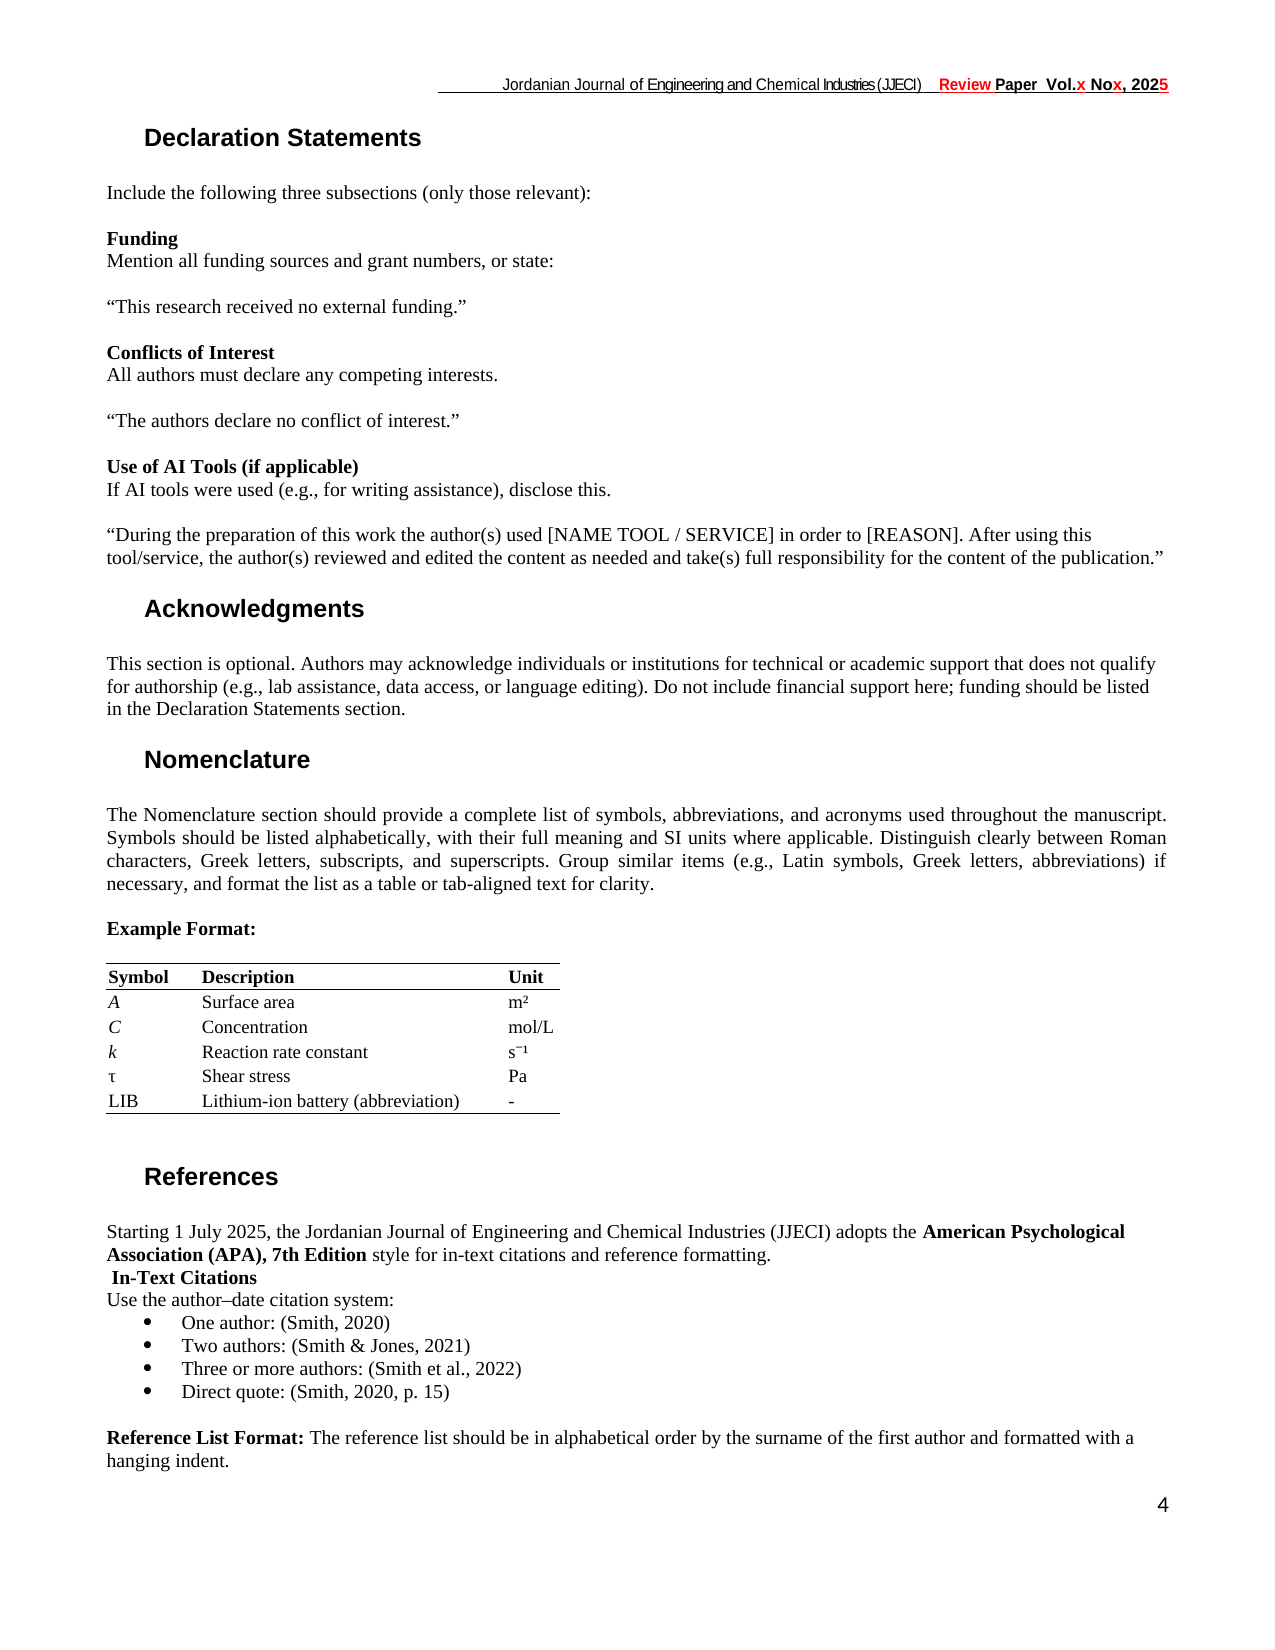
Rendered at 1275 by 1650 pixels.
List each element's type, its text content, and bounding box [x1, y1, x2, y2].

text All authors must declare any competing interests. [106, 363, 1168, 386]
table_cell Reaction rate constant [200, 1039, 507, 1064]
table_cell C [106, 1014, 200, 1039]
list Direct quote: (Smith, 2020, p. 15) [144, 1380, 1168, 1403]
list Two authors: (Smith & Jones, 2021) [144, 1334, 1168, 1357]
text “The authors declare no conflict of interest.” [106, 409, 1168, 432]
table_header Description [200, 964, 507, 989]
subtitle Declaration Statements [144, 123, 1168, 152]
text Funding [106, 227, 1168, 249]
subtitle Nomenclature [144, 745, 1168, 774]
table_cell k [106, 1039, 200, 1064]
table_cell Pa [507, 1064, 560, 1088]
text If AI tools were used (e.g., for writing assistance), disclose this. [106, 477, 1168, 500]
text Include the following three subsections (only those relevant): [106, 181, 1168, 204]
table_cell Surface area [200, 990, 507, 1014]
text “This research received no external funding.” [106, 295, 1168, 318]
table_cell m² [507, 990, 560, 1014]
subtitle References [144, 1162, 1168, 1191]
table_cell s⁻¹ [507, 1039, 560, 1064]
text Starting 1 July 2025, the Jordanian Journal of Engineering and Chemical Industries (JJECI) adopts the American Psychological Association (APA), 7th Edition style for in-text citations and reference formatting. [106, 1220, 1168, 1266]
table_cell mol/L [507, 1014, 560, 1039]
text In-Text Citations [106, 1266, 1168, 1288]
table_cell Lithium-ion battery (abbreviation) [200, 1089, 507, 1113]
table_header Unit [507, 964, 560, 989]
list One author: (Smith, 2020) [144, 1311, 1168, 1334]
subtitle Acknowledgments [144, 594, 1168, 622]
table_cell LIB [106, 1089, 200, 1113]
text The Nomenclature section should provide a complete list of symbols, abbreviations, and acronyms used throughout the manuscript. Symbols should be listed alphabetically, with their full meaning and SI units where applicable. Distinguish clearly between Roman characters, Greek letters, subscripts, and superscripts. Group similar items (e.g., Latin symbols, Greek letters, abbreviations) if necessary, and format the list as a table or tab-aligned text for clarity. [106, 803, 1168, 894]
text Use of AI Tools (if applicable) [106, 455, 1168, 477]
text “During the preparation of this work the author(s) used [NAME TOOL / SERVICE] in order to [REASON]. After using this tool/service, the author(s) reviewed and edited the content as needed and take(s) full responsibility for the content of the publication.” [106, 523, 1168, 569]
text Reference List Format: The reference list should be in alphabetical order by the surname of the first author and formatted with a hanging indent. [106, 1426, 1168, 1471]
table_cell Shear stress [200, 1064, 507, 1088]
text Conflicts of Interest [106, 341, 1168, 363]
table_cell A [106, 990, 200, 1014]
list Three or more authors: (Smith et al., 2022) [144, 1357, 1168, 1380]
text This section is optional. Authors may acknowledge individuals or institutions for technical or academic support that does not qualify for authorship (e.g., lab assistance, data access, or language editing). Do not include financial support here; funding should be listed in the Declaration Statements section. [106, 652, 1168, 720]
text Mention all funding sources and grant numbers, or state: [106, 249, 1168, 272]
table_cell Concentration [200, 1014, 507, 1039]
table_cell - [507, 1089, 560, 1113]
table_header Symbol [106, 964, 200, 989]
text Use the author–date citation system: [106, 1288, 1168, 1311]
text Example Format: [106, 917, 1168, 940]
table_cell τ [106, 1064, 200, 1088]
